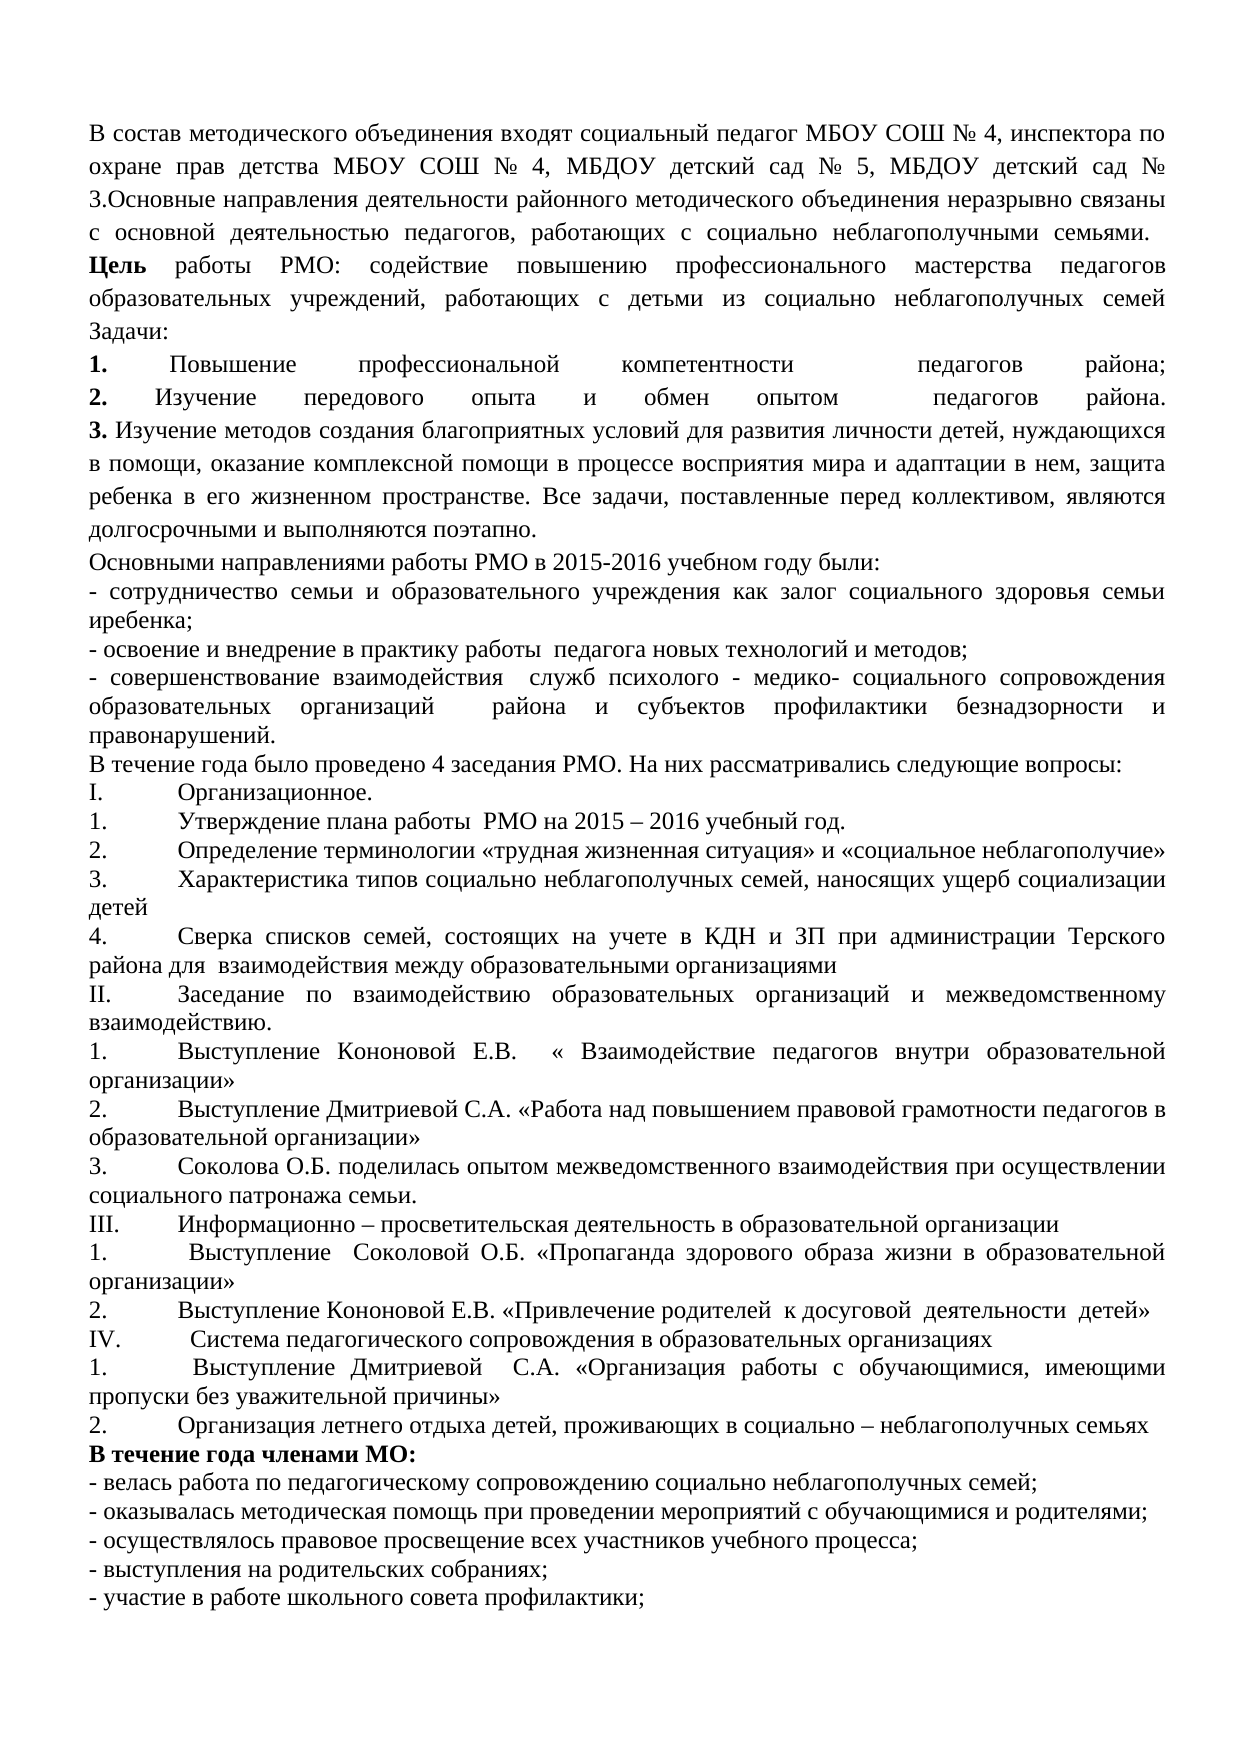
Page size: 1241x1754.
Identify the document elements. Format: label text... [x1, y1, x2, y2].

text В состав методического объединения входят социальный педагог МБОУ СОШ № 4, инспектора по охране прав детства МБОУ СОШ № 4, МБДОУ детский сад № 5, МБДОУ детский сад № 3.Основные направления деятельности районного методического объединения неразрывно связаны с основной деятельностью педагогов, работающих с социально неблагополучными семьями. Цель работы РМО: содействие повышению профессионального мастерства педагогов образовательных учреждений, работающих с детьми из социально неблагополучных семей Задачи: 1. Повышение профессиональной компетентности педагогов района; 2. Изучение передового опыта и обмен опытом педагогов района. 3. Изучение методов создания благоприятных условий для развития личности детей, нуждающихся в помощи, оказание комплексной помощи в процессе восприятия мира и адаптации в нем, защита ребенка в его жизненном пространстве. Все задачи, поставленные перед коллективом, являются долгосрочными и выполняются поэтапно. [88, 118, 1167, 543]
list Выступление Соколовой О.Б. «Пропаганда здорового образа жизни в образовательной организации» [88, 1237, 1167, 1295]
list Система педагогического сопровождения в образовательных организациях [88, 1324, 1167, 1352]
text - освоение и внедрение в практику работы педагога новых технологий и методов; [88, 634, 1167, 662]
list Организация летнего отдыха детей, проживающих в социально – неблагополучных семьях [88, 1410, 1167, 1439]
text - участие в работе школьного совета профилактики; [88, 1582, 1167, 1611]
list Выступление Кононовой Е.В. « Взаимодействие педагогов внутри образовательной организации» [88, 1036, 1167, 1094]
text - осуществлялось правовое просвещение всех участников учебного процесса; [88, 1525, 1167, 1554]
list Сверка списков семей, состоящих на учете в КДН и ЗП при администрации Терского района для взаимодействия между образовательными организациями [88, 921, 1167, 979]
list Определение терминологии «трудная жизненная ситуация» и «социальное неблагополучие» [88, 835, 1167, 864]
list Выступление Кононовой Е.В. «Привлечение родителей к досуговой деятельности детей» [88, 1295, 1167, 1324]
list Информационно – просветительская деятельность в образовательной организации [88, 1209, 1167, 1237]
text - оказывалась методическая помощь при проведении мероприятий с обучающимися и родителями; [88, 1496, 1167, 1525]
list Утверждение плана работы РМО на 2015 – 2016 учебный год. [88, 806, 1167, 835]
list Характеристика типов социально неблагополучных семей, наносящих ущерб социализации детей [88, 864, 1167, 921]
text - выступления на родительских собраниях; [88, 1554, 1167, 1582]
list Соколова О.Б. поделилась опытом межведомственного взаимодействия при осуществлении социального патронажа семьи. [88, 1151, 1167, 1209]
list Заседание по взаимодействию образовательных организаций и межведомственному взаимодействию. [88, 979, 1167, 1036]
text - велась работа по педагогическому сопровождению социально неблагополучных семей; [88, 1467, 1167, 1496]
text В течение года членами МО: [88, 1439, 1167, 1467]
list Выступление Дмитриевой С.А. «Работа над повышением правовой грамотности педагогов в образовательной организации» [88, 1094, 1167, 1151]
list Выступление Дмитриевой С.А. «Организация работы с обучающимися, имеющими пропуски без уважительной причины» [88, 1352, 1167, 1410]
text Основными направлениями работы РМО в 2015-2016 учебном году были: [88, 547, 1167, 576]
list Организационное. [88, 777, 1167, 806]
list - совершенствование взаимодействия служб психолого - медико- социального сопровождения образовательных организаций района и субъектов профилактики безнадзорности и правонарушений. [88, 662, 1167, 749]
text - сотрудничество семьи и образовательного учреждения как залог социального здоровья семьи иребенка; [88, 576, 1167, 634]
list В течение года было проведено 4 заседания РМО. На них рассматривались следующие вопросы: [88, 749, 1167, 777]
